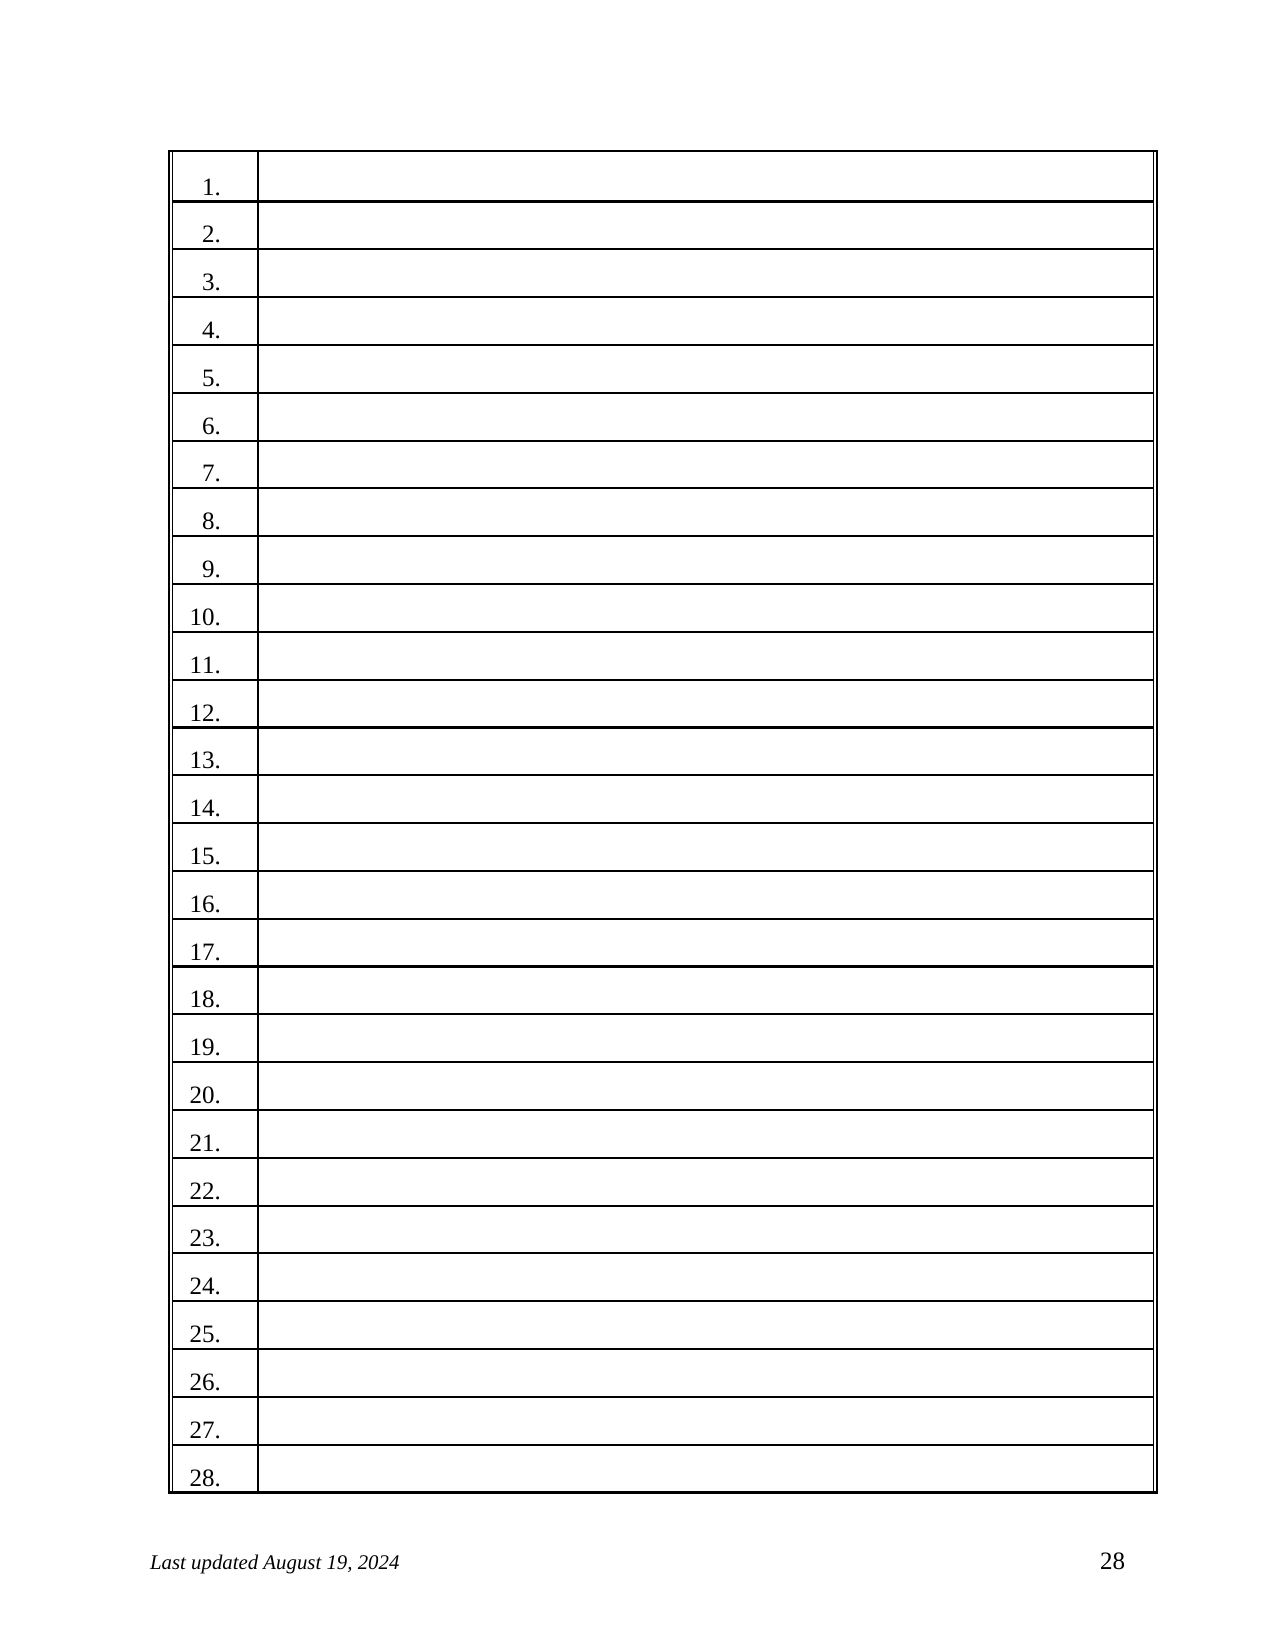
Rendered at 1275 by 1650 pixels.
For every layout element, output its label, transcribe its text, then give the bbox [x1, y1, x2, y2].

table_cell 11. [173, 633, 257, 678]
table_cell 24. [173, 1254, 257, 1300]
table_cell [259, 872, 1153, 918]
table_cell [259, 776, 1153, 822]
table_cell [259, 1063, 1153, 1109]
table_cell [259, 729, 1153, 774]
table_cell 26. [173, 1350, 257, 1396]
table_cell 25. [173, 1302, 257, 1348]
table_cell [259, 1207, 1153, 1252]
table_cell [259, 250, 1153, 296]
table_cell 28. [173, 1446, 257, 1491]
table_cell 1. [173, 152, 257, 200]
table_cell [259, 1111, 1153, 1157]
table_cell 5. [173, 346, 257, 392]
table_cell [259, 394, 1153, 439]
table_cell 7. [173, 442, 257, 487]
table_cell [259, 633, 1153, 678]
table_cell 15. [173, 824, 257, 870]
table_cell 20. [173, 1063, 257, 1109]
table_cell [259, 152, 1153, 200]
table_cell 2. [173, 203, 257, 248]
table_cell [259, 1302, 1153, 1348]
table_cell 14. [173, 776, 257, 822]
table_cell [259, 203, 1153, 248]
table_cell 16. [173, 872, 257, 918]
table_cell 9. [173, 537, 257, 583]
table_cell [259, 585, 1153, 631]
table_cell 27. [173, 1398, 257, 1443]
table_cell 6. [173, 394, 257, 439]
table_cell [259, 1159, 1153, 1204]
table_cell 18. [173, 968, 257, 1013]
table_cell [259, 920, 1153, 965]
table_cell [259, 968, 1153, 1013]
table_cell [259, 346, 1153, 392]
table_cell 8. [173, 489, 257, 535]
table_cell [259, 1350, 1153, 1396]
table_cell 17. [173, 920, 257, 965]
table_cell 21. [173, 1111, 257, 1157]
table_cell [259, 824, 1153, 870]
table_cell [259, 537, 1153, 583]
table_cell [259, 1015, 1153, 1061]
table_cell 19. [173, 1015, 257, 1061]
table_cell 23. [173, 1207, 257, 1252]
table_cell 10. [173, 585, 257, 631]
table_cell 13. [173, 729, 257, 774]
table_cell [259, 442, 1153, 487]
table_cell [259, 1446, 1153, 1491]
table_cell 3. [173, 250, 257, 296]
table_cell [259, 298, 1153, 344]
table_cell [259, 1254, 1153, 1300]
table_cell 4. [173, 298, 257, 344]
table_cell 22. [173, 1159, 257, 1204]
table_cell 12. [173, 681, 257, 726]
table_cell [259, 681, 1153, 726]
table_cell [259, 1398, 1153, 1443]
table_cell [259, 489, 1153, 535]
